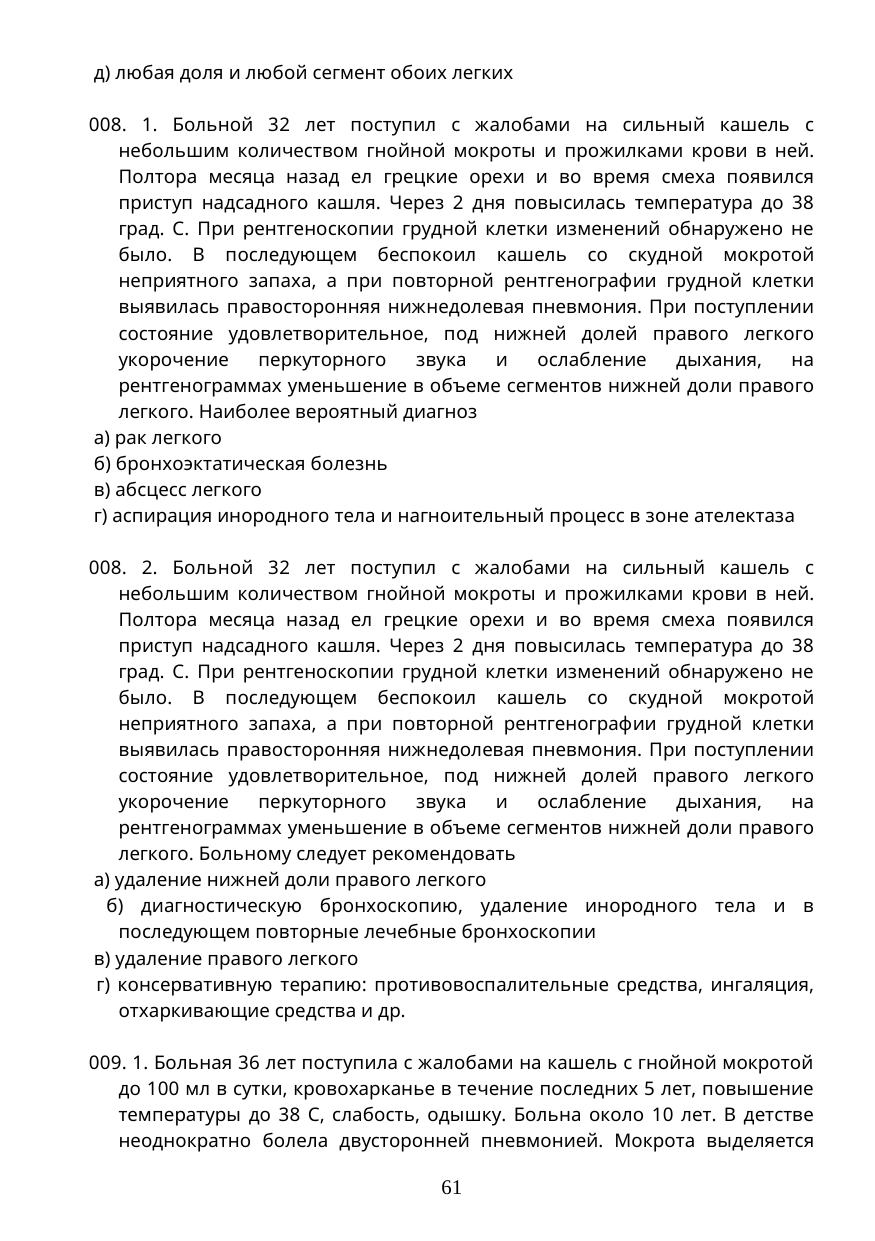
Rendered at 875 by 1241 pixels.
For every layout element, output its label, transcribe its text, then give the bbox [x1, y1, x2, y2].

text 008. 2. Больной 32 лет поступил с жалобами на сильный кашель с небольшим количеством гнойной мокроты и прожилками крови в ней. Полтора месяца назад ел грецкие орехи и во время смеха появился приступ надсадного кашля. Через 2 дня повысилась температура до 38 град. C. При рентгеноскопии грудной клетки изменений обнаружено не было. В последующем беспокоил кашель со скудной мокротой неприятного запаха, а при повторной рентгенографии грудной клетки выявилась правосторонняя нижнедолевая пневмония. При поступлении состояние удовлетворительное, под нижней долей правого легкого укорочение перкуторного звука и ослабление дыхания, на рентгенограммах уменьшение в объеме сегментов нижней доли правого легкого. Больному следует рекомендовать [89, 554, 815, 866]
text г) аспирация инородного тела и нагноительный процесс в зоне ателектаза [89, 502, 815, 528]
text а) рак легкого [89, 424, 815, 450]
text 008. 1. Больной 32 лет поступил с жалобами на сильный кашель с небольшим количеством гнойной мокроты и прожилками крови в ней. Полтора месяца назад ел грецкие орехи и во время смеха появился приступ надсадного кашля. Через 2 дня повысилась температура до 38 град. C. При рентгеноскопии грудной клетки изменений обнаружено не было. В последующем беспокоил кашель со скудной мокротой неприятного запаха, а при повторной рентгенографии грудной клетки выявилась правосторонняя нижнедолевая пневмония. При поступлении состояние удовлетворительное, под нижней долей правого легкого укорочение перкуторного звука и ослабление дыхания, на рентгенограммах уменьшение в объеме сегментов нижней доли правого легкого. Наиболее вероятный диагноз [89, 111, 815, 424]
text в) абсцесс легкого [89, 476, 815, 502]
text г) консервативную терапию: противовоспалительные средства, ингаляция, отхаркивающие средства и др. [89, 971, 815, 1023]
text д) любая доля и любой сегмент обоих легких [89, 59, 815, 85]
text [89, 1049, 815, 1153]
text а) удаление нижней доли правого легкого [89, 866, 815, 892]
text в) удаление правого легкого [89, 944, 815, 971]
text б) диагностическую бронхоскопию, удаление инородного тела и в последующем повторные лечебные бронхоскопии [89, 892, 815, 944]
text б) бронхоэктатическая болезнь [89, 450, 815, 476]
